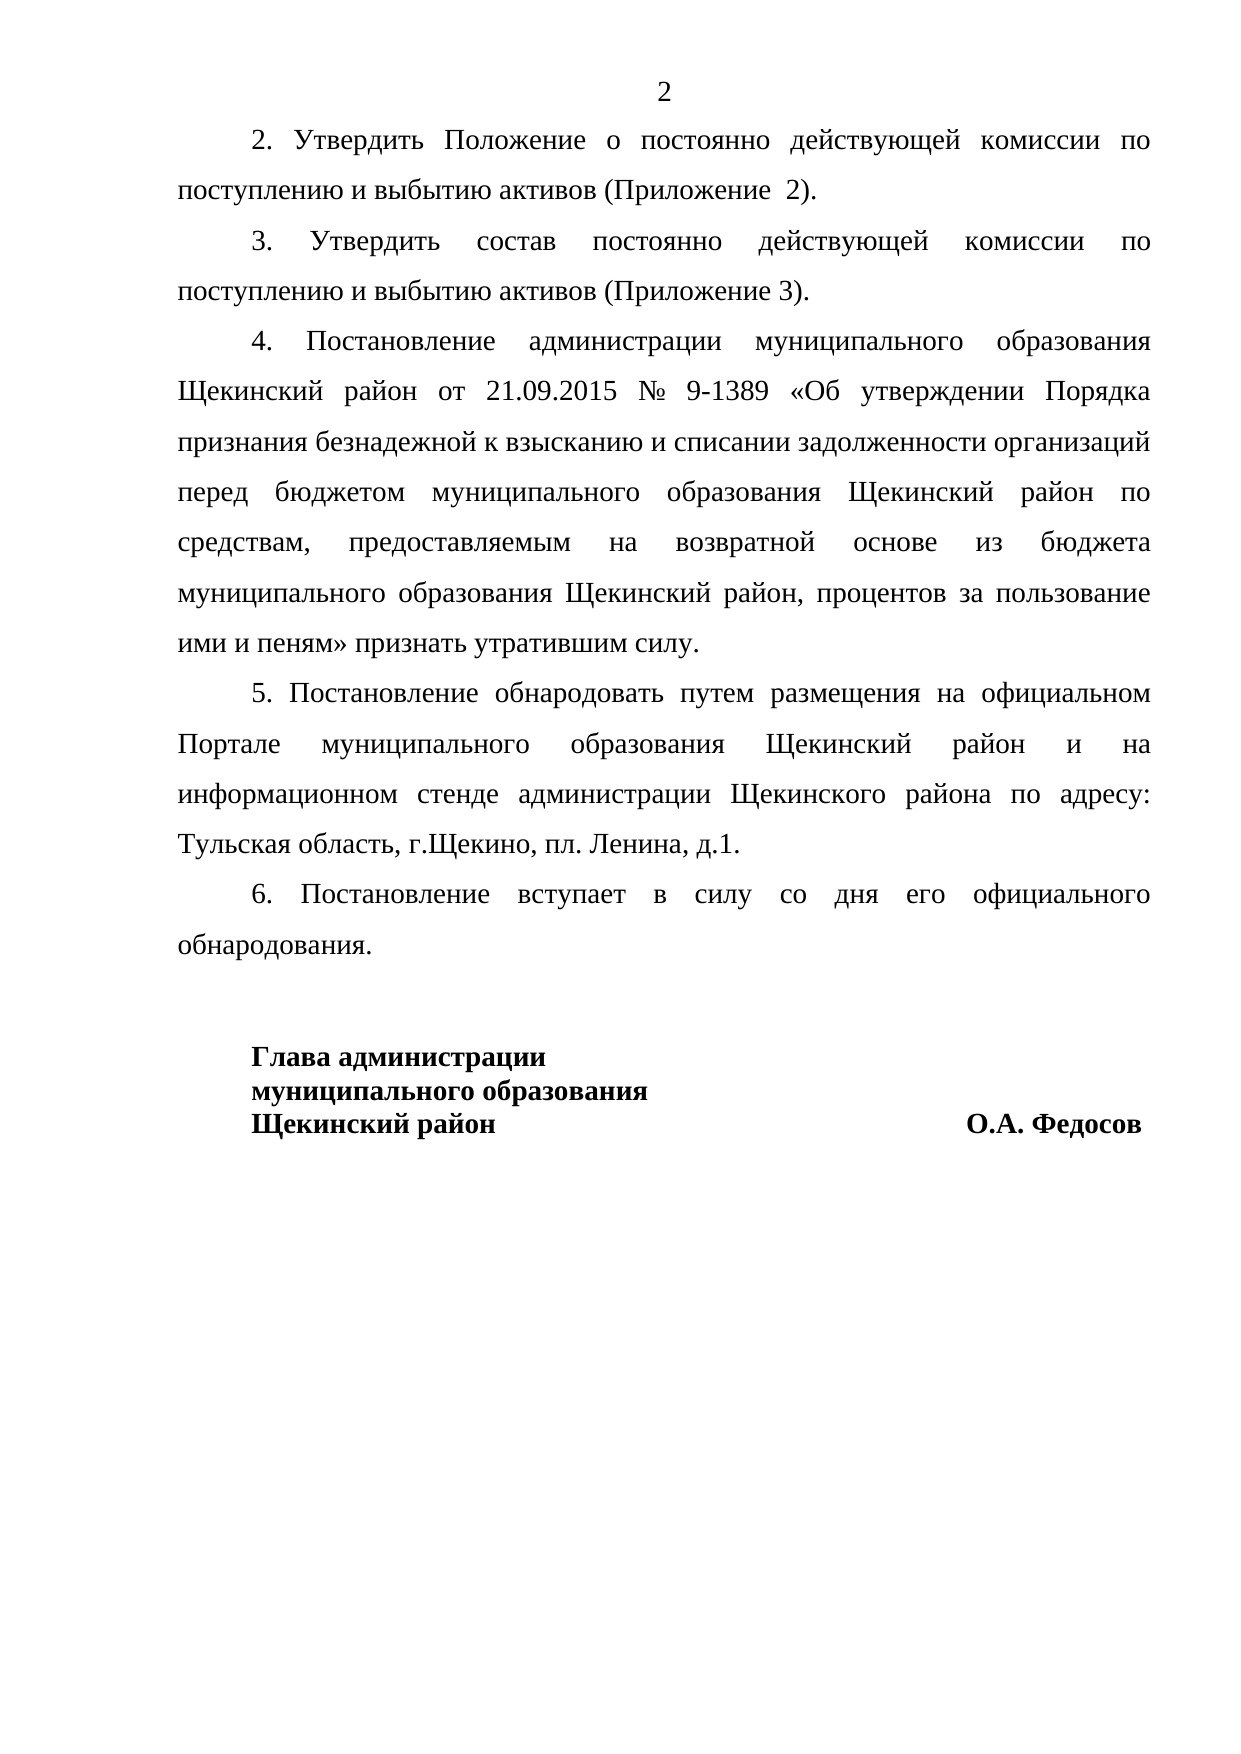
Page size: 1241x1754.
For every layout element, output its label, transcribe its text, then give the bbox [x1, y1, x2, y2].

text Глава администрации [177, 1039, 1152, 1073]
text муниципального образования [177, 1073, 1152, 1107]
text Щекинский район О.А. Федосов [177, 1107, 1152, 1140]
text 5. Постановление обнародовать путем размещения на официальном Портале муниципального образования Щекинский район и на информационном стенде администрации Щекинского района по адресу: Тульская область, г.Щекино, пл. Ленина, д.1. [177, 675, 1152, 860]
text 3. Утвердить состав постоянно действующей комиссии по поступлению и выбытию активов (Приложение 3). [177, 223, 1152, 306]
text 6. Постановление вступает в силу со дня его официального обнародования. [177, 877, 1152, 961]
text 2. Утвердить Положение о постоянно действующей комиссии по поступлению и выбытию активов (Приложение 2). [177, 122, 1152, 206]
text 4. Постановление администрации муниципального образования Щекинский район от 21.09.2015 № 9-1389 «Об утверждении Порядка признания безнадежной к взысканию и списании задолженности организаций перед бюджетом муниципального образования Щекинский район по средствам, предоставляемым на возвратной основе из бюджета муниципального образования Щекинский район, процентов за пользование ими и пеням» признать утратившим силу. [177, 323, 1152, 659]
